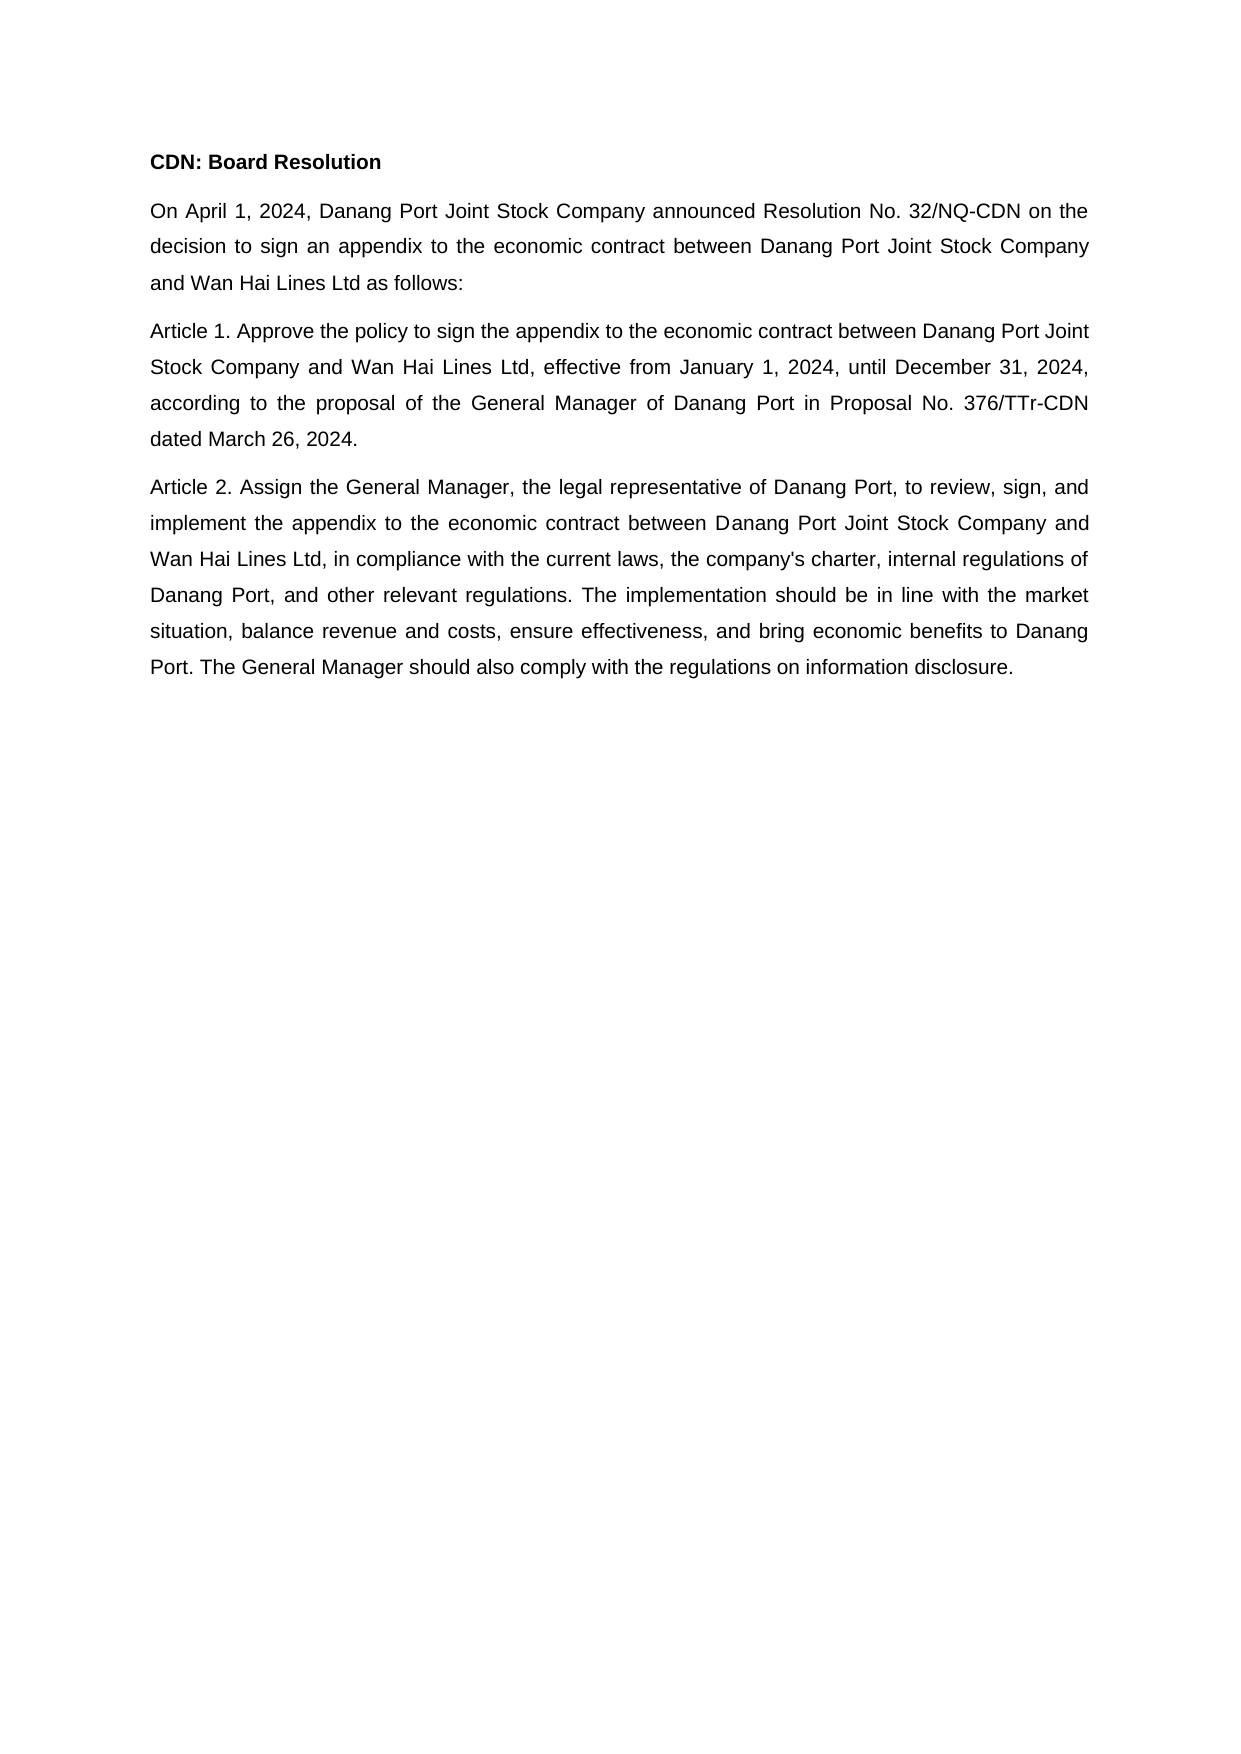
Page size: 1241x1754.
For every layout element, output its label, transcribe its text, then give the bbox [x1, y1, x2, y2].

text ‎‎Article 1. Approve the policy to sign the appendix to the economic contract between Danang Port Joint Stock Company and Wan Hai Lines Ltd, effective from January 1, 2024, until December 31, 2024, according to the proposal of the General Manager of Danang Port in Proposal No. 376/TTr-CDN dated March 26, 2024. [150, 319, 1090, 451]
text ‎‎Article 2. Assign the General Manager, the legal representative of Danang Port, to review, sign, and implement the appendix to the economic contract between Danang Port Joint Stock Company and Wan Hai Lines Ltd, in compliance with the current laws, the company's charter, internal regulations of Danang Port, and other relevant regulations. The implementation should be in line with the market situation, balance revenue and costs, ensure effectiveness, and bring economic benefits to Danang Port. The General Manager should also comply with the regulations on information disclosure. [150, 475, 1090, 679]
text CDN: Board Resolution [150, 150, 1090, 174]
text On April 1, 2024, Danang Port Joint Stock Company announced Resolution No. 32/NQ-CDN on the decision to sign an appendix to the economic contract between Danang Port Joint Stock Company and Wan Hai Lines Ltd as follows: [150, 198, 1090, 294]
